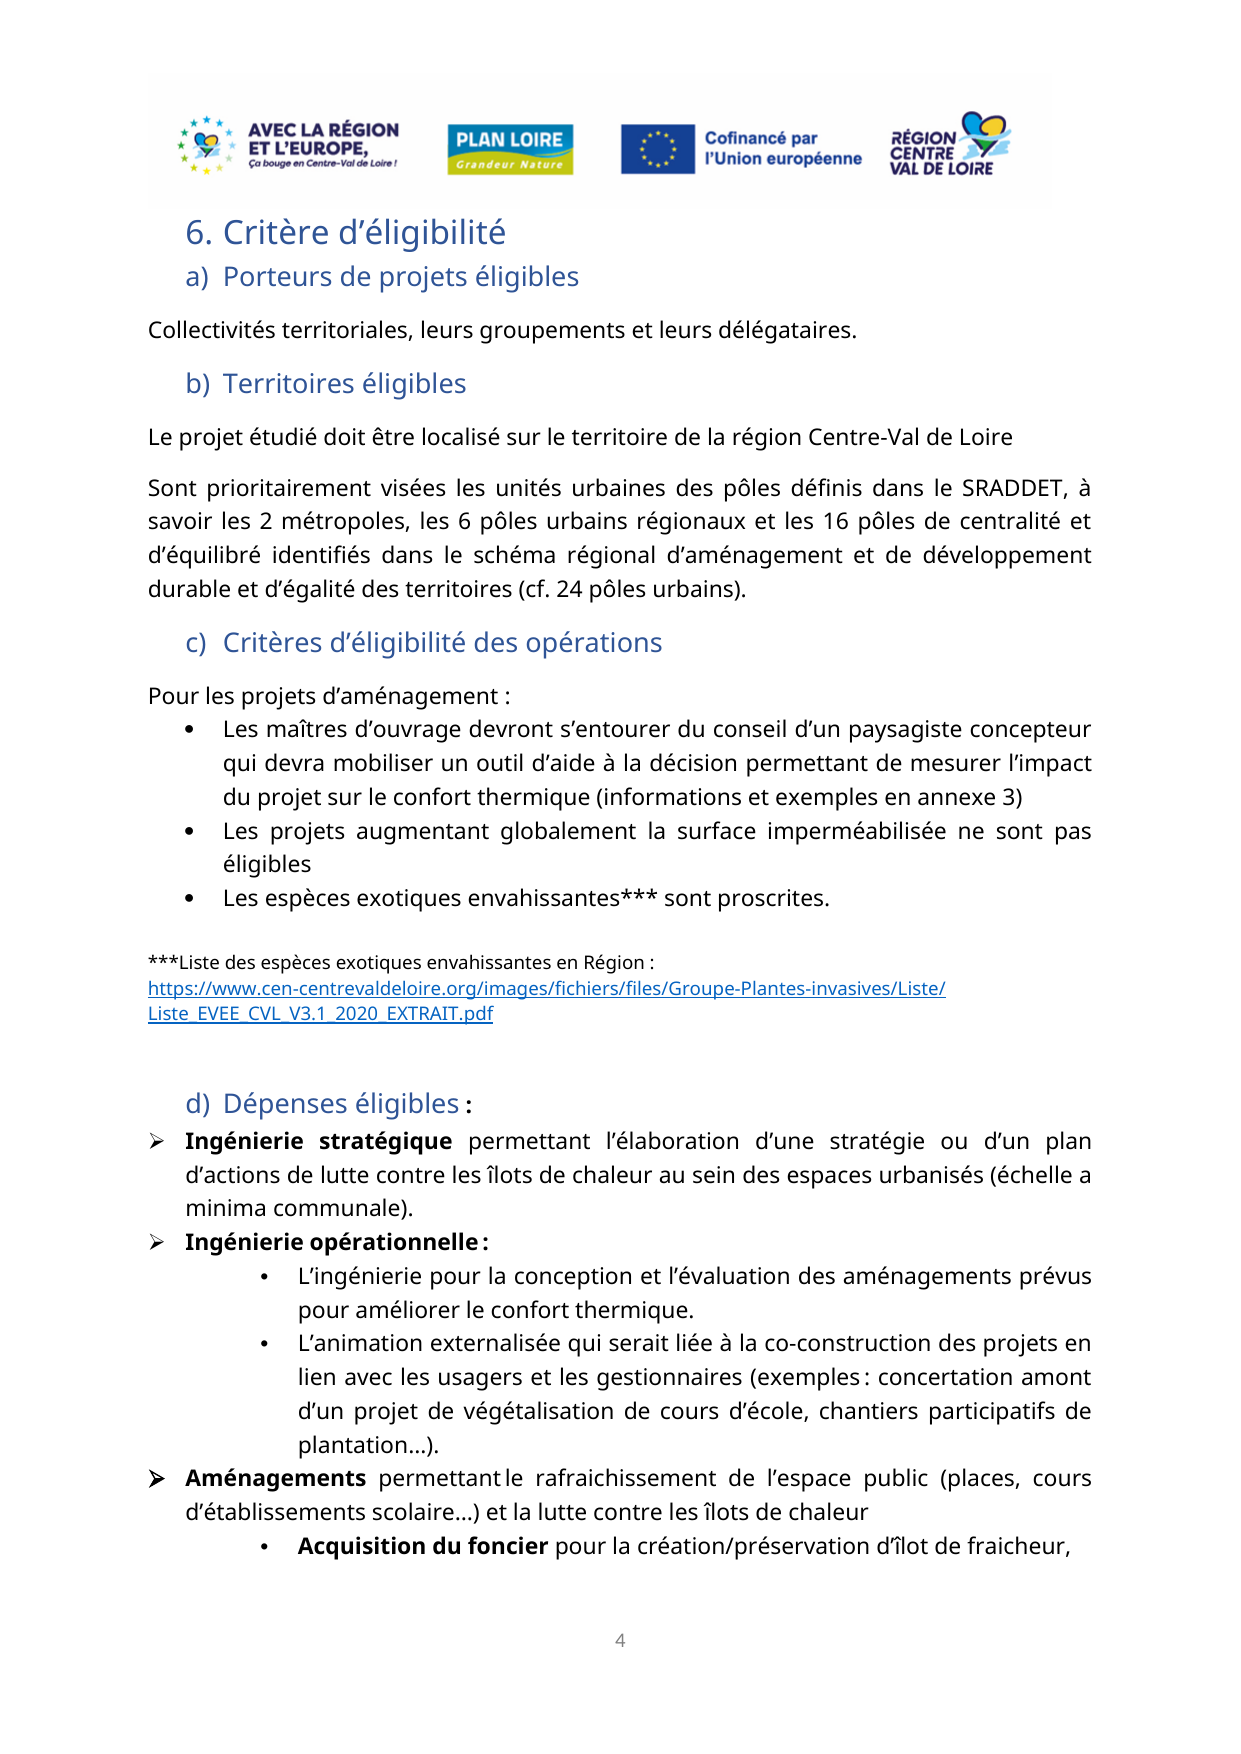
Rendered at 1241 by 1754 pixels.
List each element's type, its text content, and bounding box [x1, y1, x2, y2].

list Les projets augmentant globalement la surface imperméabilisée ne sont pas éligibles [185, 814, 1093, 879]
list Dépenses éligibles : [185, 1085, 1093, 1122]
text Pour les projets d’aménagement : [148, 679, 1093, 711]
text ***Liste des espèces exotiques envahissantes en Région : https://www.cen-centrevaldeloire.org/images/fichiers/files/Groupe-Plantes-invasives/Liste/Liste_EVEE_CVL_V3.1_2020_EXTRAIT.pdf [148, 949, 1093, 1026]
list Ingénierie stratégique permettant l’élaboration d’une stratégie ou d’un plan d’actions de lutte contre les îlots de chaleur au sein des espaces urbanisés (échelle a minima communale). [148, 1125, 1093, 1223]
subtitle Critère d’éligibilité [185, 209, 1093, 254]
list Critères d’éligibilité des opérations [185, 623, 1093, 660]
list Aménagements permettant le rafraichissement de l’espace public (places, cours d’établissements scolaire…) et la lutte contre les îlots de chaleur [148, 1462, 1093, 1527]
list Acquisition du foncier pour la création/préservation d’îlot de fraicheur, [260, 1530, 1093, 1561]
list Territoires éligibles [185, 364, 1093, 401]
text Collectivités territoriales, leurs groupements et leurs délégataires. [148, 314, 1093, 345]
list L’ingénierie pour la conception et l’évaluation des aménagements prévus pour améliorer le confort thermique. [260, 1260, 1093, 1325]
list L’animation externalisée qui serait liée à la co-construction des projets en lien avec les usagers et les gestionnaires (exemples : concertation amont d’un projet de végétalisation de cours d’école, chantiers participatifs de plantation…). [260, 1327, 1093, 1460]
list Les espèces exotiques envahissantes*** sont proscrites. [185, 882, 1093, 913]
list Ingénierie opérationnelle : [148, 1226, 1093, 1257]
list Les maîtres d’ouvrage devront s’entourer du conseil d’un paysagiste concepteur qui devra mobiliser un outil d’aide à la décision permettant de mesurer l’impact du projet sur le confort thermique (informations et exemples en annexe 3) [185, 713, 1093, 812]
text Sont prioritairement visées les unités urbaines des pôles définis dans le SRADDET, à savoir les 2 métropoles, les 6 pôles urbains régionaux et les 16 pôles de centralité et d’équilibré identifiés dans le schéma régional d’aménagement et de développement durable et d’égalité des territoires (cf. 24 pôles urbains). [148, 471, 1093, 604]
picture [147, 73, 1052, 209]
text Le projet étudié doit être localisé sur le territoire de la région Centre-Val de Loire [148, 421, 1093, 452]
list Porteurs de projets éligibles [185, 258, 1093, 294]
